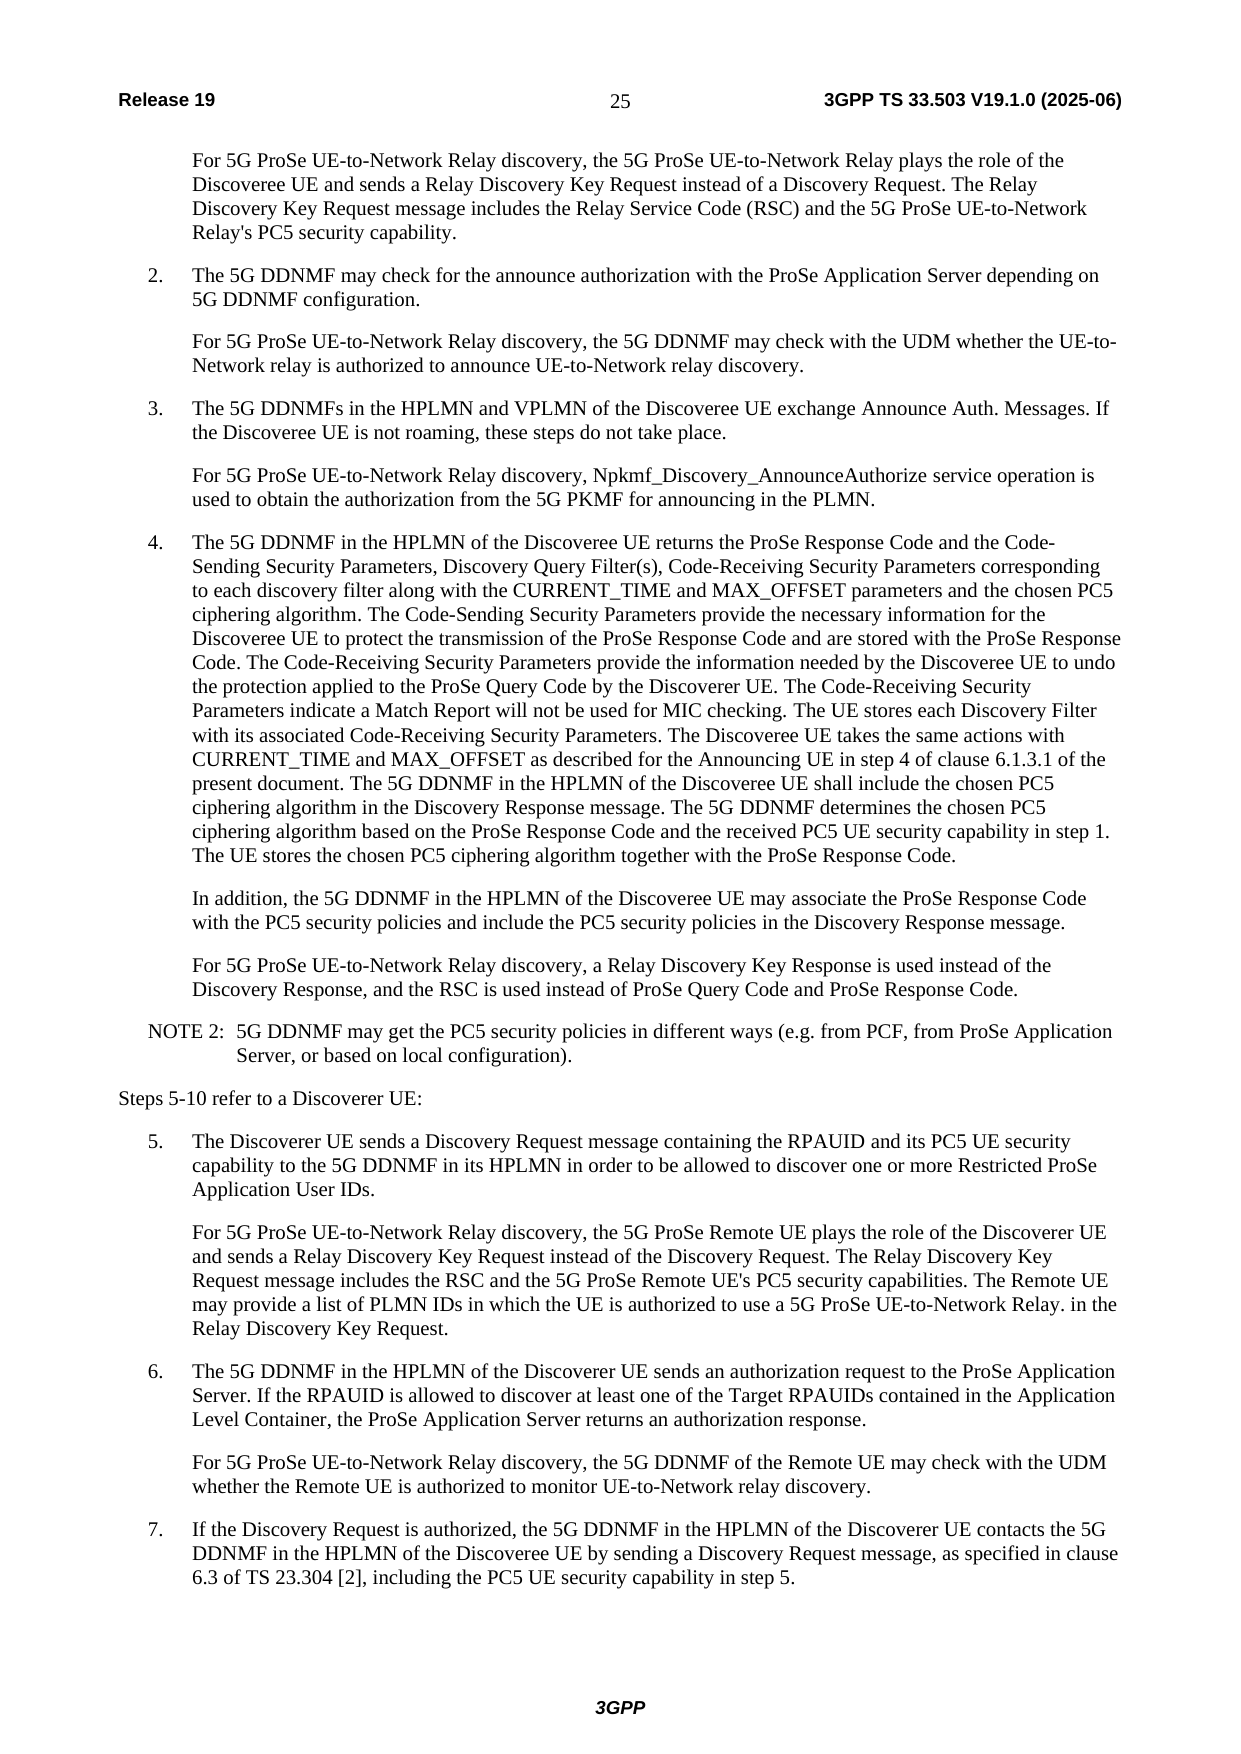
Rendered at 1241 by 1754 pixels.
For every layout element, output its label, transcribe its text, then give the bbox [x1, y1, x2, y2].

text For 5G ProSe UE-to-Network Relay discovery, the 5G DDNMF of the Remote UE may check with the UDM whether the Remote UE is authorized to monitor UE-to-Network relay discovery. [148, 1450, 1122, 1498]
text For 5G ProSe UE-to-Network Relay discovery, the 5G ProSe Remote UE plays the role of the Discoverer UE and sends a Relay Discovery Key Request instead of the Discovery Request. The Relay Discovery Key Request message includes the RSC and the 5G ProSe Remote UE's PC5 security capabilities. The Remote UE may provide a list of PLMN IDs in which the UE is authorized to use a 5G ProSe UE-to-Network Relay. in the Relay Discovery Key Request. [148, 1220, 1122, 1340]
text For 5G ProSe UE-to-Network Relay discovery, the 5G DDNMF may check with the UDM whether the UE-to-Network relay is authorized to announce UE-to-Network relay discovery. [148, 329, 1122, 377]
text 2. The 5G DDNMF may check for the announce authorization with the ProSe Application Server depending on 5G DDNMF configuration. [148, 262, 1122, 311]
text 3. The 5G DDNMFs in the HPLMN and VPLMN of the Discoveree UE exchange Announce Auth. Messages. If the Discoveree UE is not roaming, these steps do not take place. [148, 396, 1122, 444]
text For 5G ProSe UE-to-Network Relay discovery, Npkmf_Discovery_AnnounceAuthorize service operation is used to obtain the authorization from the 5G PKMF for announcing in the PLMN. [148, 463, 1122, 511]
text For 5G ProSe UE-to-Network Relay discovery, a Relay Discovery Key Response is used instead of the Discovery Response, and the RSC is used instead of ProSe Query Code and ProSe Response Code. [148, 952, 1122, 1001]
text For 5G ProSe UE-to-Network Relay discovery, the 5G ProSe UE-to-Network Relay plays the role of the Discoveree UE and sends a Relay Discovery Key Request instead of a Discovery Request. The Relay Discovery Key Request message includes the Relay Service Code (RSC) and the 5G ProSe UE-to-Network Relay's PC5 security capability. [148, 147, 1122, 244]
text 7. If the Discovery Request is authorized, the 5G DDNMF in the HPLMN of the Discoverer UE contacts the 5G DDNMF in the HPLMN of the Discoveree UE by sending a Discovery Request message, as specified in clause 6.3 of TS 23.304 [2], including the PC5 UE security capability in step 5. [148, 1517, 1122, 1589]
text NOTE 2: 5G DDNMF may get the PC5 security policies in different ways (e.g. from PCF, from ProSe Application Server, or based on local configuration). [148, 1019, 1122, 1067]
text 4. The 5G DDNMF in the HPLMN of the Discoveree UE returns the ProSe Response Code and the Code-Sending Security Parameters, Discovery Query Filter(s), Code-Receiving Security Parameters corresponding to each discovery filter along with the CURRENT_TIME and MAX_OFFSET parameters and the chosen PC5 ciphering algorithm. The Code-Sending Security Parameters provide the necessary information for the Discoveree UE to protect the transmission of the ProSe Response Code and are stored with the ProSe Response Code. The Code-Receiving Security Parameters provide the information needed by the Discoveree UE to undo the protection applied to the ProSe Query Code by the Discoverer UE. The Code-Receiving Security Parameters indicate a Match Report will not be used for MIC checking. The UE stores each Discovery Filter with its associated Code-Receiving Security Parameters. The Discoveree UE takes the same actions with CURRENT_TIME and MAX_OFFSET as described for the Announcing UE in step 4 of clause 6.1.3.1 of the present document. The 5G DDNMF in the HPLMN of the Discoveree UE shall include the chosen PC5 ciphering algorithm in the Discovery Response message. The 5G DDNMF determines the chosen PC5 ciphering algorithm based on the ProSe Response Code and the received PC5 UE security capability in step 1. The UE stores the chosen PC5 ciphering algorithm together with the ProSe Response Code. [148, 530, 1122, 867]
text 5. The Discoverer UE sends a Discovery Request message containing the RPAUID and its PC5 UE security capability to the 5G DDNMF in its HPLMN in order to be allowed to discover one or more Restricted ProSe Application User IDs. [148, 1129, 1122, 1201]
text Steps 5-10 refer to a Discoverer UE: [118, 1086, 1122, 1110]
text In addition, the 5G DDNMF in the HPLMN of the Discoveree UE may associate the ProSe Response Code with the PC5 security policies and include the PC5 security policies in the Discovery Response message. [148, 886, 1122, 934]
text 6. The 5G DDNMF in the HPLMN of the Discoverer UE sends an authorization request to the ProSe Application Server. If the RPAUID is allowed to discover at least one of the Target RPAUIDs contained in the Application Level Container, the ProSe Application Server returns an authorization response. [148, 1359, 1122, 1431]
